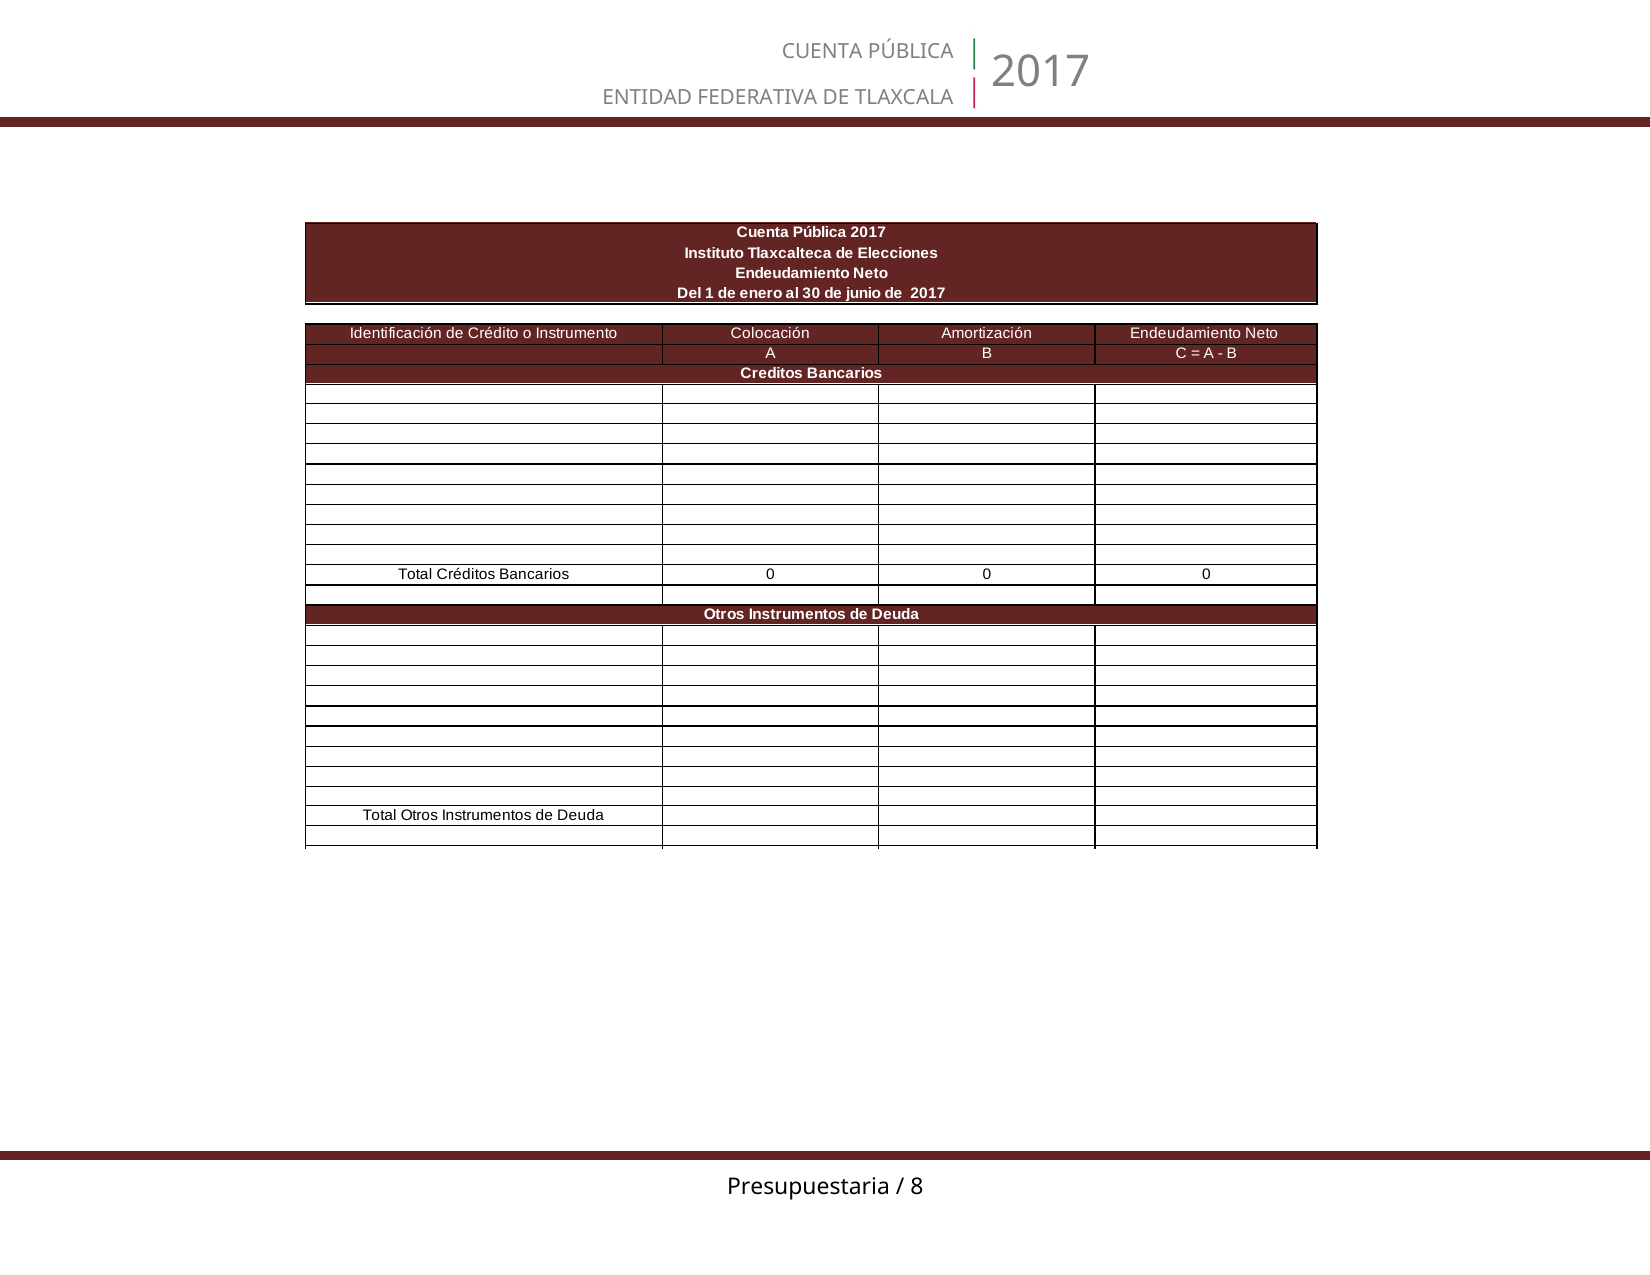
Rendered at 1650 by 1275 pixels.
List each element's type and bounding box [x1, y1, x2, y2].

picture [968, 27, 985, 112]
